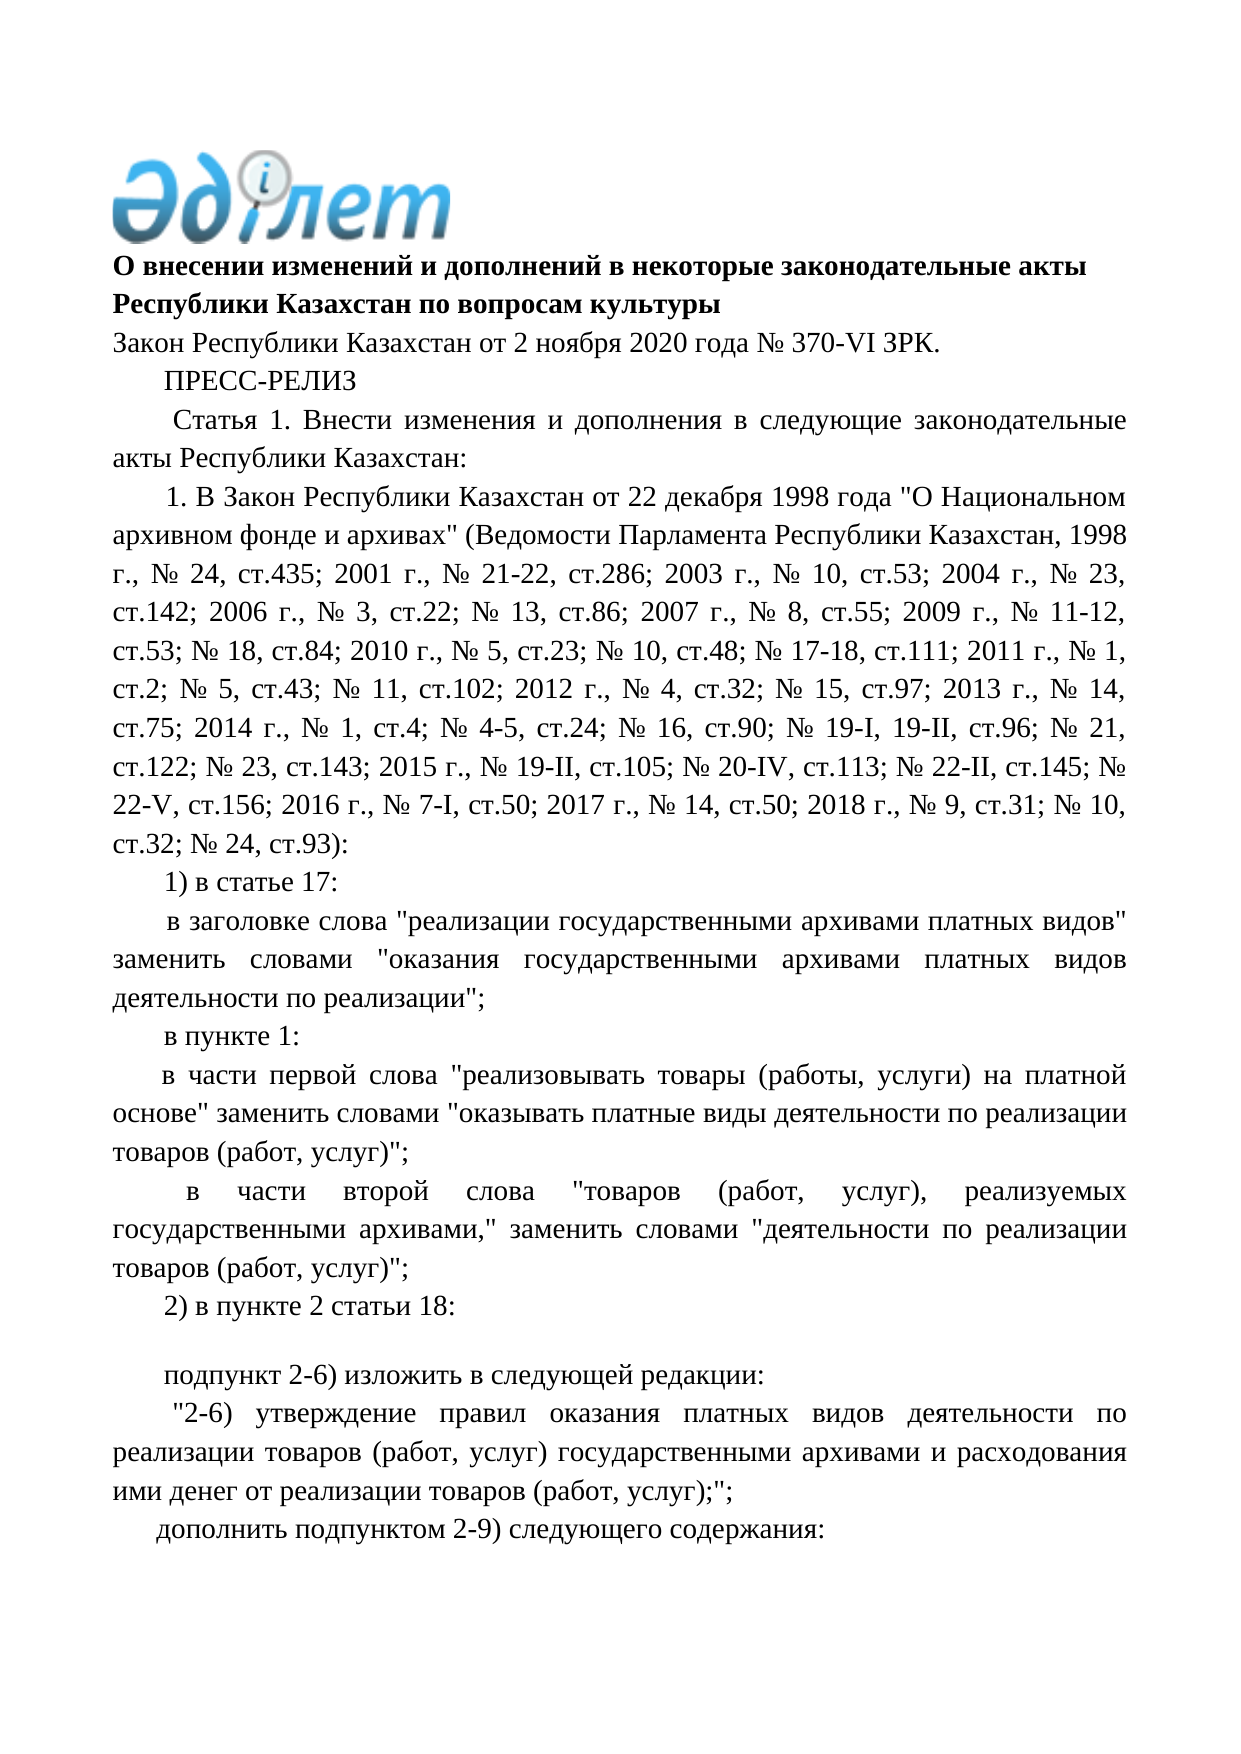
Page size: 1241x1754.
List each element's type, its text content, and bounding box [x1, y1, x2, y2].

text в части первой слова "реализовывать товары (работы, услуги) на платной основе" заменить словами "оказывать платные виды деятельности по реализации товаров (работ, услуг)"; [112, 1057, 1128, 1168]
text Статья 1. Внести изменения и дополнения в следующие законодательные акты Республики Казахстан: [112, 402, 1128, 474]
text О внесении изменений и дополнений в некоторые законодательные акты Республики Казахстан по вопросам культуры [112, 248, 1128, 320]
picture [112, 150, 451, 244]
text 2) в пункте 2 статьи 18: [112, 1288, 1128, 1322]
text в заголовке слова "реализации государственными архивами платных видов" заменить словами "оказания государственными архивами платных видов деятельности по реализации"; [112, 903, 1128, 1013]
text 1) в статье 17: [112, 864, 1128, 898]
text "2-6) утверждение правил оказания платных видов деятельности по реализации товаров (работ, услуг) государственными архивами и расходования ими денег от реализации товаров (работ, услуг);"; [112, 1396, 1128, 1506]
text в пункте 1: [112, 1018, 1128, 1052]
text Закон Республики Казахстан от 2 ноября 2020 года № 370-VI ЗРК. [112, 325, 1128, 358]
text подпункт 2-6) изложить в следующей редакции: [112, 1357, 1128, 1391]
text в части второй слова "товаров (работ, услуг), реализуемых государственными архивами," заменить словами "деятельности по реализации товаров (работ, услуг)"; [112, 1173, 1128, 1283]
text дополнить подпунктом 2-9) следующего содержания: [112, 1511, 1128, 1545]
text ПРЕСС-РЕЛИЗ [112, 363, 1128, 397]
text 1. В Закон Республики Казахстан от 22 декабря 1998 года "О Национальном архивном фонде и архивах" (Ведомости Парламента Республики Казахстан, 1998 г., № 24, ст.435; 2001 г., № 21-22, ст.286; 2003 г., № 10, ст.53; 2004 г., № 23, ст.142; 2006 г., № 3, ст.22; № 13, ст.86; 2007 г., № 8, ст.55; 2009 г., № 11-12, ст.53; № 18, ст.84; 2010 г., № 5, ст.23; № 10, ст.48; № 17-18, ст.111; 2011 г., № 1, ст.2; № 5, ст.43; № 11, ст.102; 2012 г., № 4, ст.32; № 15, ст.97; 2013 г., № 14, ст.75; 2014 г., № 1, ст.4; № 4-5, ст.24; № 16, ст.90; № 19-I, 19-II, ст.96; № 21, ст.122; № 23, ст.143; 2015 г., № 19-II, ст.105; № 20-IV, ст.113; № 22-II, ст.145; № 22-V, ст.156; 2016 г., № 7-I, ст.50; 2017 г., № 14, ст.50; 2018 г., № 9, ст.31; № 10, ст.32; № 24, ст.93): [112, 479, 1128, 859]
